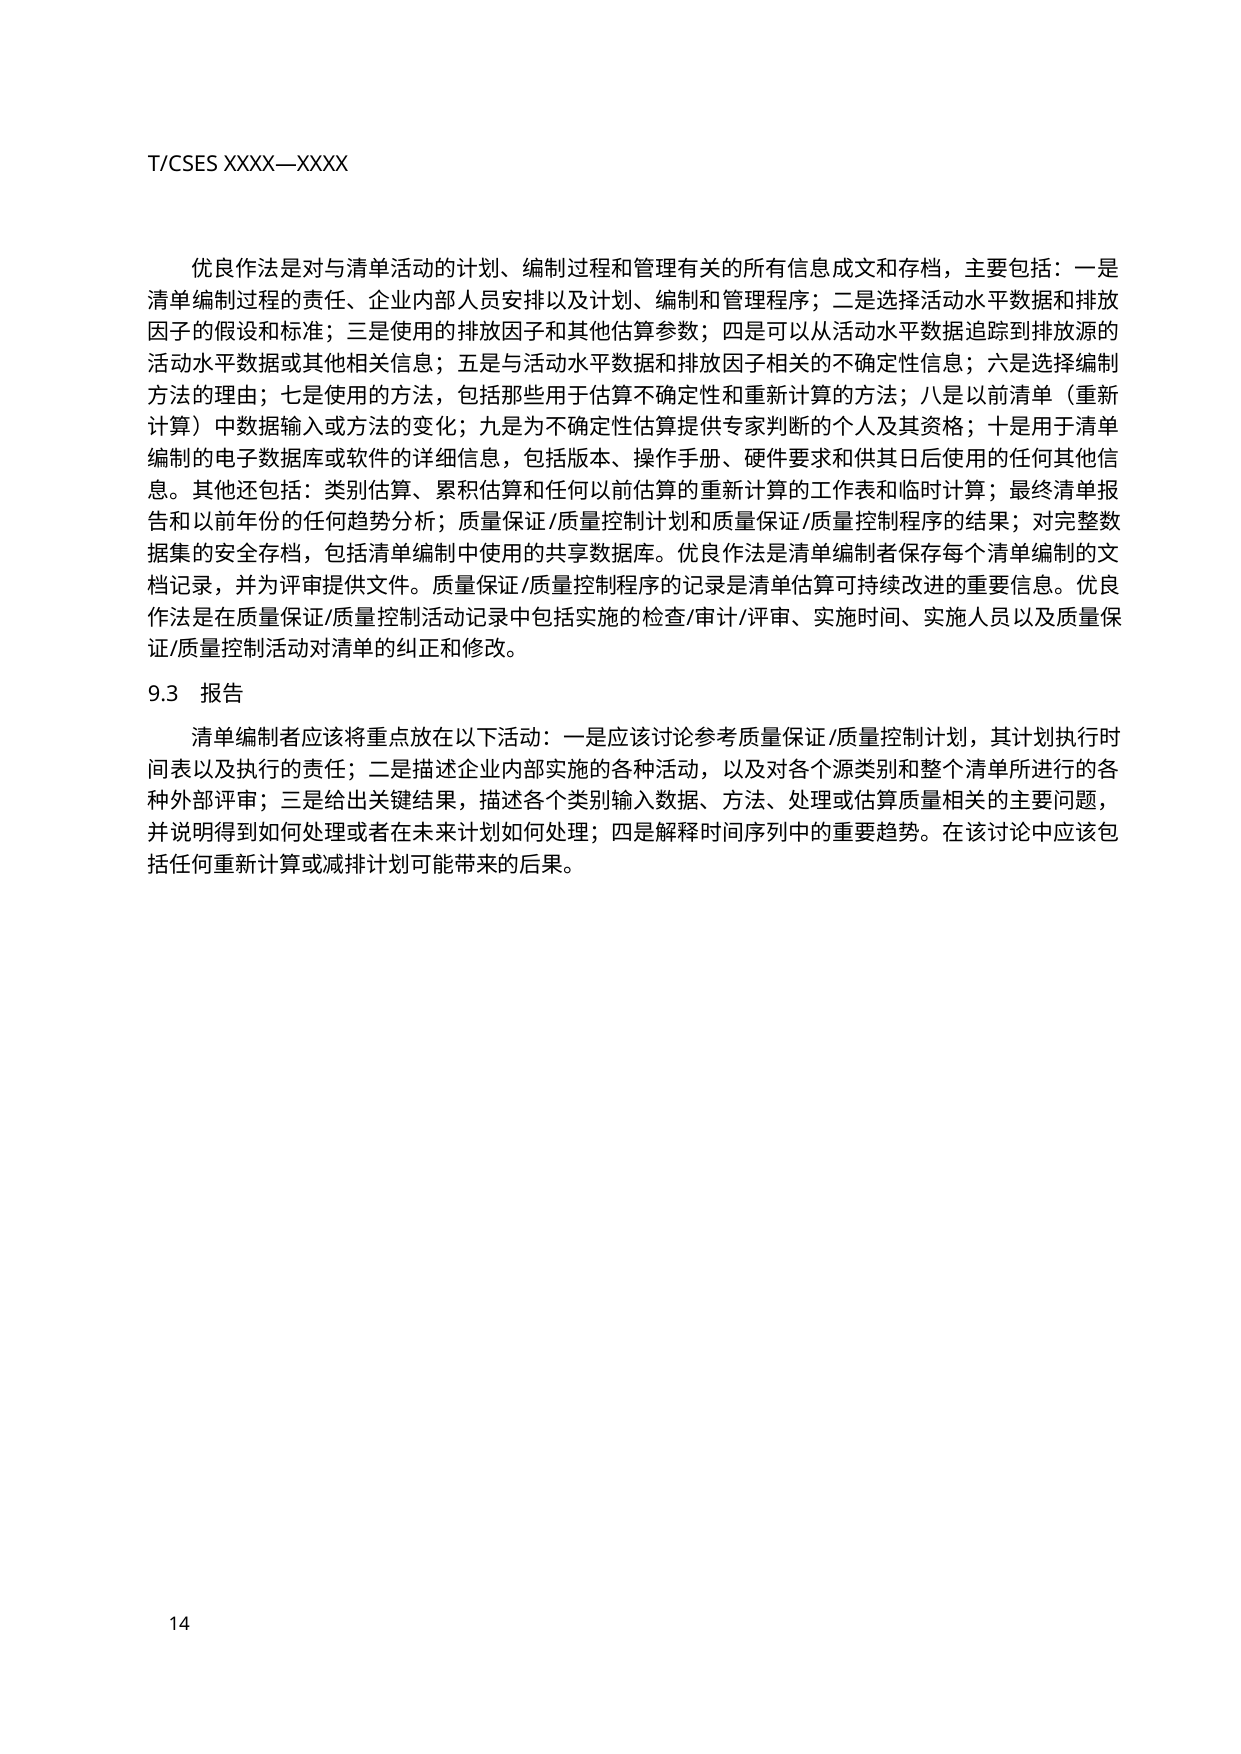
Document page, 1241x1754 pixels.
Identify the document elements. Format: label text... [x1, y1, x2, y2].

text 优良作法是对与清单活动的计划、编制过程和管理有关的所有信息成文和存档，主要包括：一是清单编制过程的责任、企业内部人员安排以及计划、编制和管理程序；二是选择活动水平数据和排放因子的假设和标准；三是使用的排放因子和其他估算参数；四是可以从活动水平数据追踪到排放源的活动水平数据或其他相关信息；五是与活动水平数据和排放因子相关的不确定性信息；六是选择编制方法的理由；七是使用的方法，包括那些用于估算不确定性和重新计算的方法；八是以前清单（重新计算）中数据输入或方法的变化；九是为不确定性估算提供专家判断的个人及其资格；十是用于清单编制的电子数据库或软件的详细信息，包括版本、操作手册、硬件要求和供其日后使用的任何其他信息。其他还包括：类别估算、累积估算和任何以前估算的重新计算的工作表和临时计算；最终清单报告和以前年份的任何趋势分析；质量保证/质量控制计划和质量保证/质量控制程序的结果；对完整数据集的安全存档，包括清单编制中使用的共享数据库。优良作法是清单编制者保存每个清单编制的文档记录，并为评审提供文件。质量保证/质量控制程序的记录是清单估算可持续改进的重要信息。优良作法是在质量保证/质量控制活动记录中包括实施的检查/审计/评审、实施时间、实施人员以及质量保证/质量控制活动对清单的纠正和修改。 [148, 251, 1122, 663]
text 清单编制者应该将重点放在以下活动：一是应该讨论参考质量保证/质量控制计划，其计划执行时间表以及执行的责任；二是描述企业内部实施的各种活动，以及对各个源类别和整个清单所进行的各种外部评审；三是给出关键结果，描述各个类别输入数据、方法、处理或估算质量相关的主要问题，并说明得到如何处理或者在未来计划如何处理；四是解释时间序列中的重要趋势。在该讨论中应该包括任何重新计算或减排计划可能带来的后果。 [148, 720, 1122, 878]
text 报告 [148, 676, 1122, 707]
